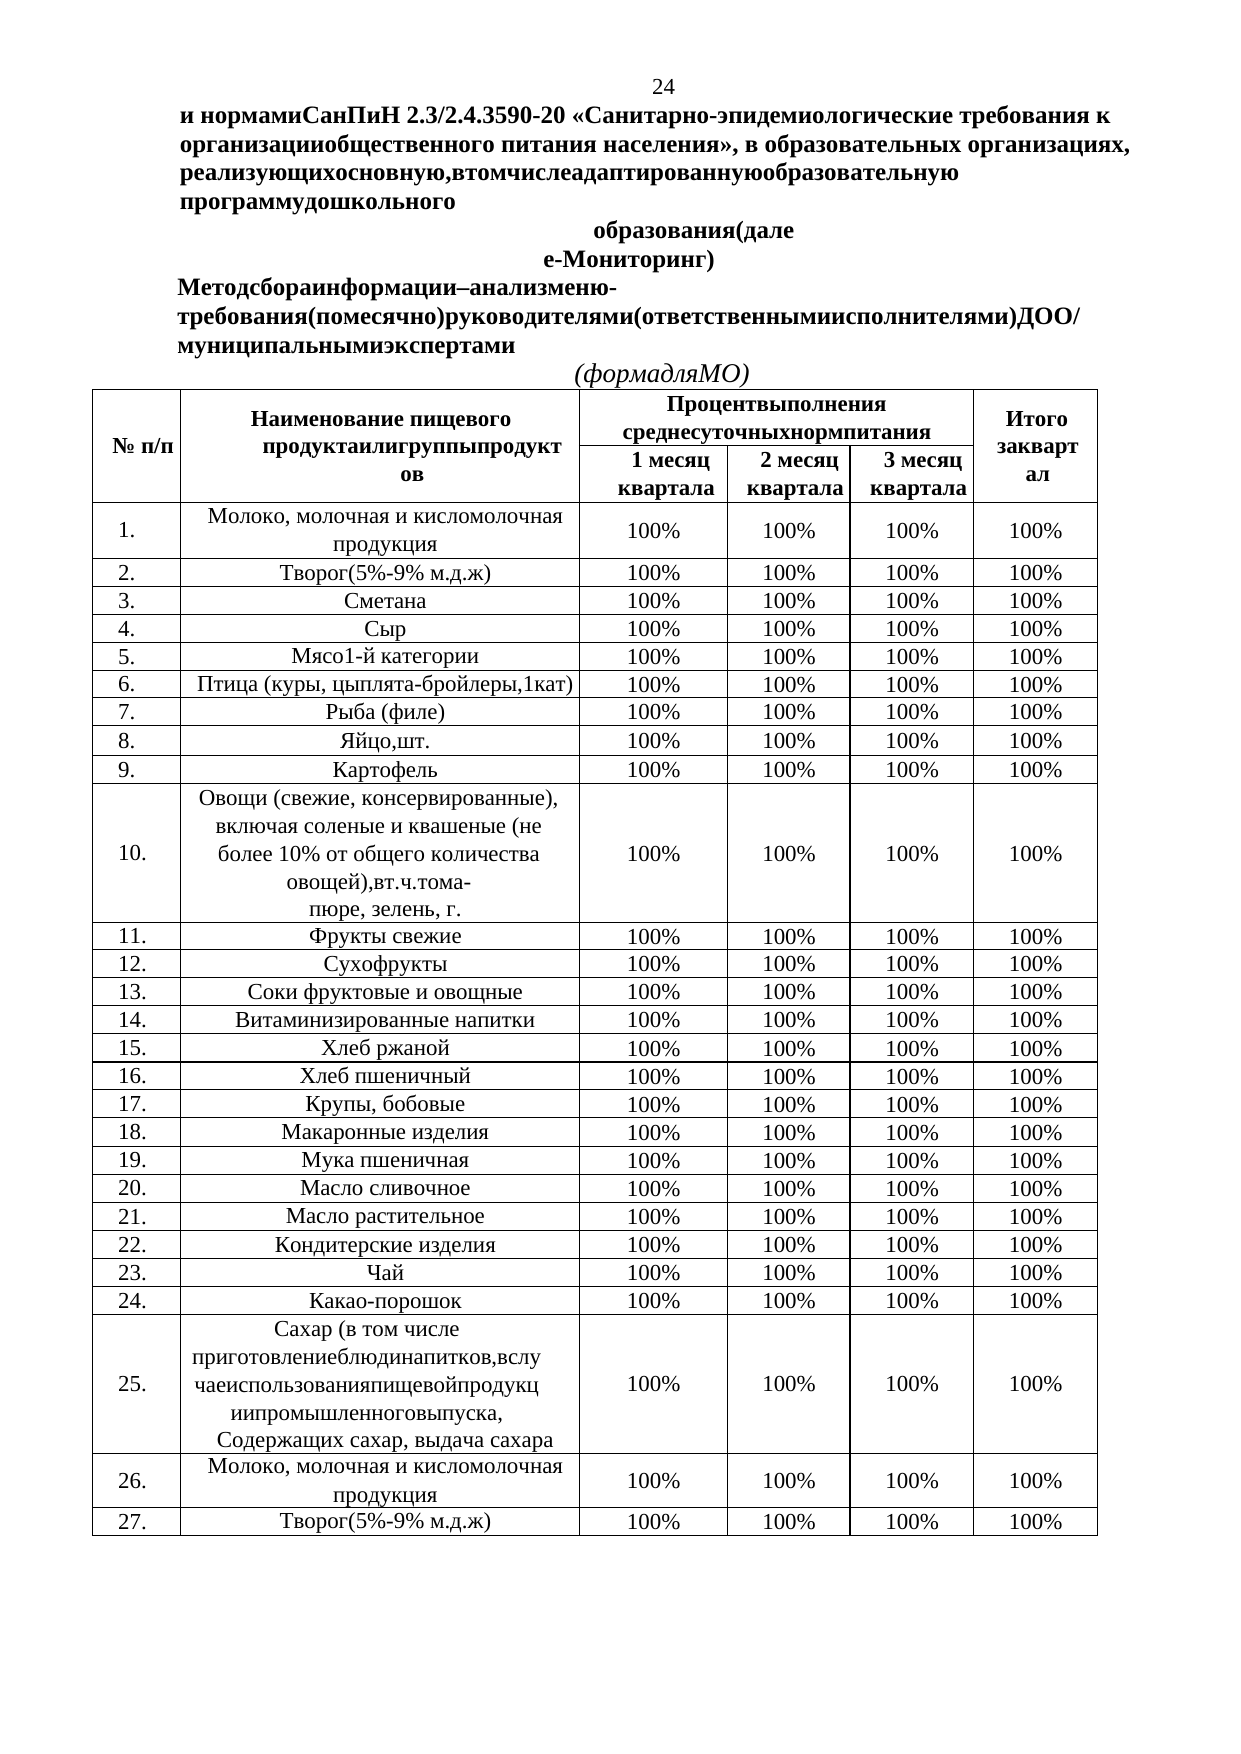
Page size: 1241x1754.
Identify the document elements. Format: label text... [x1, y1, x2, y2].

table_cell 100% [851, 1034, 973, 1061]
table_cell 100% [851, 1315, 973, 1452]
table_cell 100% [974, 1259, 1097, 1286]
table_cell 100% [580, 1508, 727, 1535]
table_cell 100% [974, 1287, 1097, 1314]
table_cell 100% [974, 726, 1097, 755]
table_cell 6. [93, 671, 180, 697]
table_cell 100% [728, 671, 849, 697]
table_cell 1 месяц квартала [580, 446, 727, 502]
table_cell 100% [580, 923, 727, 949]
table_cell 100% [974, 503, 1097, 558]
table_cell 100% [851, 559, 973, 586]
table_cell Сахар (в том числе приготовлениеблюдинапитков,вслучаеиспользованияпищевойпродукциипромышленноговыпуска, Содержащих сахар, выдача сахара [181, 1315, 579, 1452]
table_cell Картофель [181, 756, 579, 783]
table_cell 100% [580, 559, 727, 586]
table_cell 100% [580, 1231, 727, 1258]
table_cell 18. [93, 1118, 180, 1146]
table_cell 100% [580, 756, 727, 783]
table_cell 100% [728, 1175, 849, 1202]
table_cell 9. [93, 756, 180, 783]
table_cell 100% [580, 1175, 727, 1202]
table_cell 4. [93, 615, 180, 642]
table_cell 27. [93, 1508, 180, 1535]
table_cell 100% [851, 784, 973, 922]
table_cell 26. [93, 1454, 180, 1507]
table_cell Творог(5%-9% м.д.ж) [181, 559, 579, 586]
table_cell Витаминизированные напитки [181, 1006, 579, 1033]
table_cell Молоко, молочная и кисломолочная продукция [181, 1454, 579, 1507]
table_cell 100% [580, 1006, 727, 1033]
table_cell 100% [851, 1454, 973, 1507]
table_cell 100% [851, 698, 973, 725]
table_cell 100% [974, 1147, 1097, 1174]
table_cell Мясо1-й категории [181, 643, 579, 670]
table_cell 100% [851, 1147, 973, 1174]
table_cell 100% [580, 1118, 727, 1146]
table_cell Хлеб ржаной [181, 1034, 579, 1061]
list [179, 100, 1149, 215]
table_cell 100% [580, 1287, 727, 1314]
table_cell Яйцо,шт. [181, 726, 579, 755]
table_cell 100% [974, 615, 1097, 642]
table_cell Хлеб пшеничный [181, 1063, 579, 1089]
table_cell 100% [851, 756, 973, 783]
table_cell 100% [974, 1508, 1097, 1535]
table_cell 100% [851, 503, 973, 558]
table_cell 100% [580, 1063, 727, 1089]
table_cell 100% [728, 1508, 849, 1535]
table_cell Крупы, бобовые [181, 1090, 579, 1117]
table_cell 100% [728, 1315, 849, 1452]
table_cell 100% [974, 1006, 1097, 1033]
table_cell 100% [728, 756, 849, 783]
table_cell 100% [974, 1118, 1097, 1146]
table_cell 100% [974, 1454, 1097, 1507]
table_cell 100% [728, 1203, 849, 1230]
table_cell Соки фруктовые и овощные [181, 978, 579, 1005]
table_cell 12. [93, 950, 180, 977]
table_cell Сыр [181, 615, 579, 642]
table_cell Масло растительное [181, 1203, 579, 1230]
table_cell 100% [974, 784, 1097, 922]
table_cell 100% [974, 1063, 1097, 1089]
table_cell 100% [728, 978, 849, 1005]
table_cell Макаронные изделия [181, 1118, 579, 1146]
table_header Итого заквартал [974, 390, 1097, 502]
table_cell 100% [728, 1006, 849, 1033]
table_cell 100% [728, 503, 849, 558]
table_cell 100% [580, 1034, 727, 1061]
table_cell 100% [728, 1231, 849, 1258]
table_cell 100% [728, 1147, 849, 1174]
table_cell Рыба (филе) [181, 698, 579, 725]
text образования(далее-Мониторинг) [543, 215, 803, 272]
table_cell Кондитерские изделия [181, 1231, 579, 1258]
table_cell 23. [93, 1259, 180, 1286]
table_cell 100% [728, 643, 849, 670]
table_cell 100% [580, 784, 727, 922]
table_cell 100% [974, 1231, 1097, 1258]
table_cell 100% [580, 671, 727, 697]
table_cell 100% [728, 726, 849, 755]
table_cell 22. [93, 1231, 180, 1258]
table_cell 100% [728, 1090, 849, 1117]
text (формадляМО) [574, 359, 1223, 389]
table_cell Чай [181, 1259, 579, 1286]
table_cell 100% [974, 559, 1097, 586]
table_cell 100% [974, 587, 1097, 614]
table_cell 100% [728, 1034, 849, 1061]
table_cell Мука пшеничная [181, 1147, 579, 1174]
table_cell 100% [851, 950, 973, 977]
table_cell Овощи (свежие, консервированные), включая соленые и квашеные (не более 10% от общего количества овощей),вт.ч.тома- пюре, зелень, г. [181, 784, 579, 922]
text Методсбораинформации–анализменю-требования(помесячно)руководителями(ответственнымиисполнителями)ДОО/муниципальнымиэкспертами [177, 272, 1223, 359]
table_cell 100% [851, 615, 973, 642]
table_cell 100% [974, 643, 1097, 670]
table_cell 100% [851, 1090, 973, 1117]
table_cell 100% [580, 1090, 727, 1117]
table_cell 100% [580, 1259, 727, 1286]
table_cell 25. [93, 1315, 180, 1452]
table_cell 20. [93, 1175, 180, 1202]
table_cell 100% [851, 1118, 973, 1146]
table_cell 21. [93, 1203, 180, 1230]
table_cell 100% [974, 698, 1097, 725]
table_cell 100% [580, 1454, 727, 1507]
table_cell 100% [974, 950, 1097, 977]
table_cell 100% [580, 503, 727, 558]
table_cell 2. [93, 559, 180, 586]
table_header № п/п [93, 390, 180, 502]
table_cell 1. [93, 503, 180, 558]
table_cell 100% [580, 950, 727, 977]
table_cell 100% [974, 671, 1097, 697]
table_cell 100% [851, 1259, 973, 1286]
table_header Наименование пищевого продуктаилигруппыпродуктов [181, 390, 579, 502]
table_cell 100% [851, 923, 973, 949]
table_cell 13. [93, 978, 180, 1005]
table_cell 100% [580, 587, 727, 614]
table_cell 100% [728, 923, 849, 949]
table_cell 100% [851, 1006, 973, 1033]
table_cell 100% [580, 1147, 727, 1174]
table_cell Сухофрукты [181, 950, 579, 977]
table_cell 3 месяц квартала [851, 446, 973, 502]
table_header Процентвыполнения среднесуточныхнормпитания [580, 390, 973, 445]
table_cell 100% [728, 1063, 849, 1089]
table_cell 100% [728, 1287, 849, 1314]
table_cell 100% [580, 1203, 727, 1230]
table_cell Творог(5%-9% м.д.ж) [181, 1508, 579, 1535]
table_cell 100% [851, 978, 973, 1005]
table_cell 19. [93, 1147, 180, 1174]
table_cell 8. [93, 726, 180, 755]
table_cell 100% [580, 615, 727, 642]
table_cell 2 месяц квартала [728, 446, 849, 502]
table_cell Какао-порошок [181, 1287, 579, 1314]
table_cell 24. [93, 1287, 180, 1314]
table_cell 100% [728, 559, 849, 586]
table_cell 100% [851, 671, 973, 697]
table_cell 100% [580, 643, 727, 670]
table_cell 100% [974, 1175, 1097, 1202]
table_cell 100% [851, 1287, 973, 1314]
table_cell 100% [728, 1454, 849, 1507]
table_cell 5. [93, 643, 180, 670]
table_cell 100% [728, 950, 849, 977]
table_cell 100% [974, 1203, 1097, 1230]
table_cell 100% [580, 698, 727, 725]
table_cell 100% [974, 978, 1097, 1005]
table_cell 7. [93, 698, 180, 725]
table_cell 100% [728, 587, 849, 614]
table_cell 100% [851, 1203, 973, 1230]
table_cell Сметана [181, 587, 579, 614]
table_cell 100% [728, 1259, 849, 1286]
table_cell Фрукты свежие [181, 923, 579, 949]
table_cell 100% [851, 643, 973, 670]
table_cell 100% [580, 978, 727, 1005]
table_cell 100% [580, 1315, 727, 1452]
table_cell Масло сливочное [181, 1175, 579, 1202]
table_cell 100% [974, 756, 1097, 783]
table_cell 100% [974, 1090, 1097, 1117]
table_cell 16. [93, 1063, 180, 1089]
table_cell 100% [728, 615, 849, 642]
table_cell 100% [851, 1231, 973, 1258]
table_cell 100% [851, 587, 973, 614]
table_cell 100% [851, 1508, 973, 1535]
table_cell 3. [93, 587, 180, 614]
table_cell 100% [728, 784, 849, 922]
table_cell 100% [851, 1063, 973, 1089]
table_cell 100% [728, 1118, 849, 1146]
table_cell 17. [93, 1090, 180, 1117]
table_cell 10. [93, 784, 180, 922]
table_cell 100% [974, 923, 1097, 949]
table_cell 100% [974, 1315, 1097, 1452]
table_cell 100% [851, 1175, 973, 1202]
table_cell 100% [851, 726, 973, 755]
table_cell 14. [93, 1006, 180, 1033]
table_cell 100% [580, 726, 727, 755]
table_cell Птица (куры, цыплята-бройлеры,1кат) [181, 671, 579, 697]
table_cell Молоко, молочная и кисломолочная продукция [181, 503, 579, 558]
table_cell 11. [93, 923, 180, 949]
table_cell 15. [93, 1034, 180, 1061]
table_cell 100% [974, 1034, 1097, 1061]
table_cell 100% [728, 698, 849, 725]
